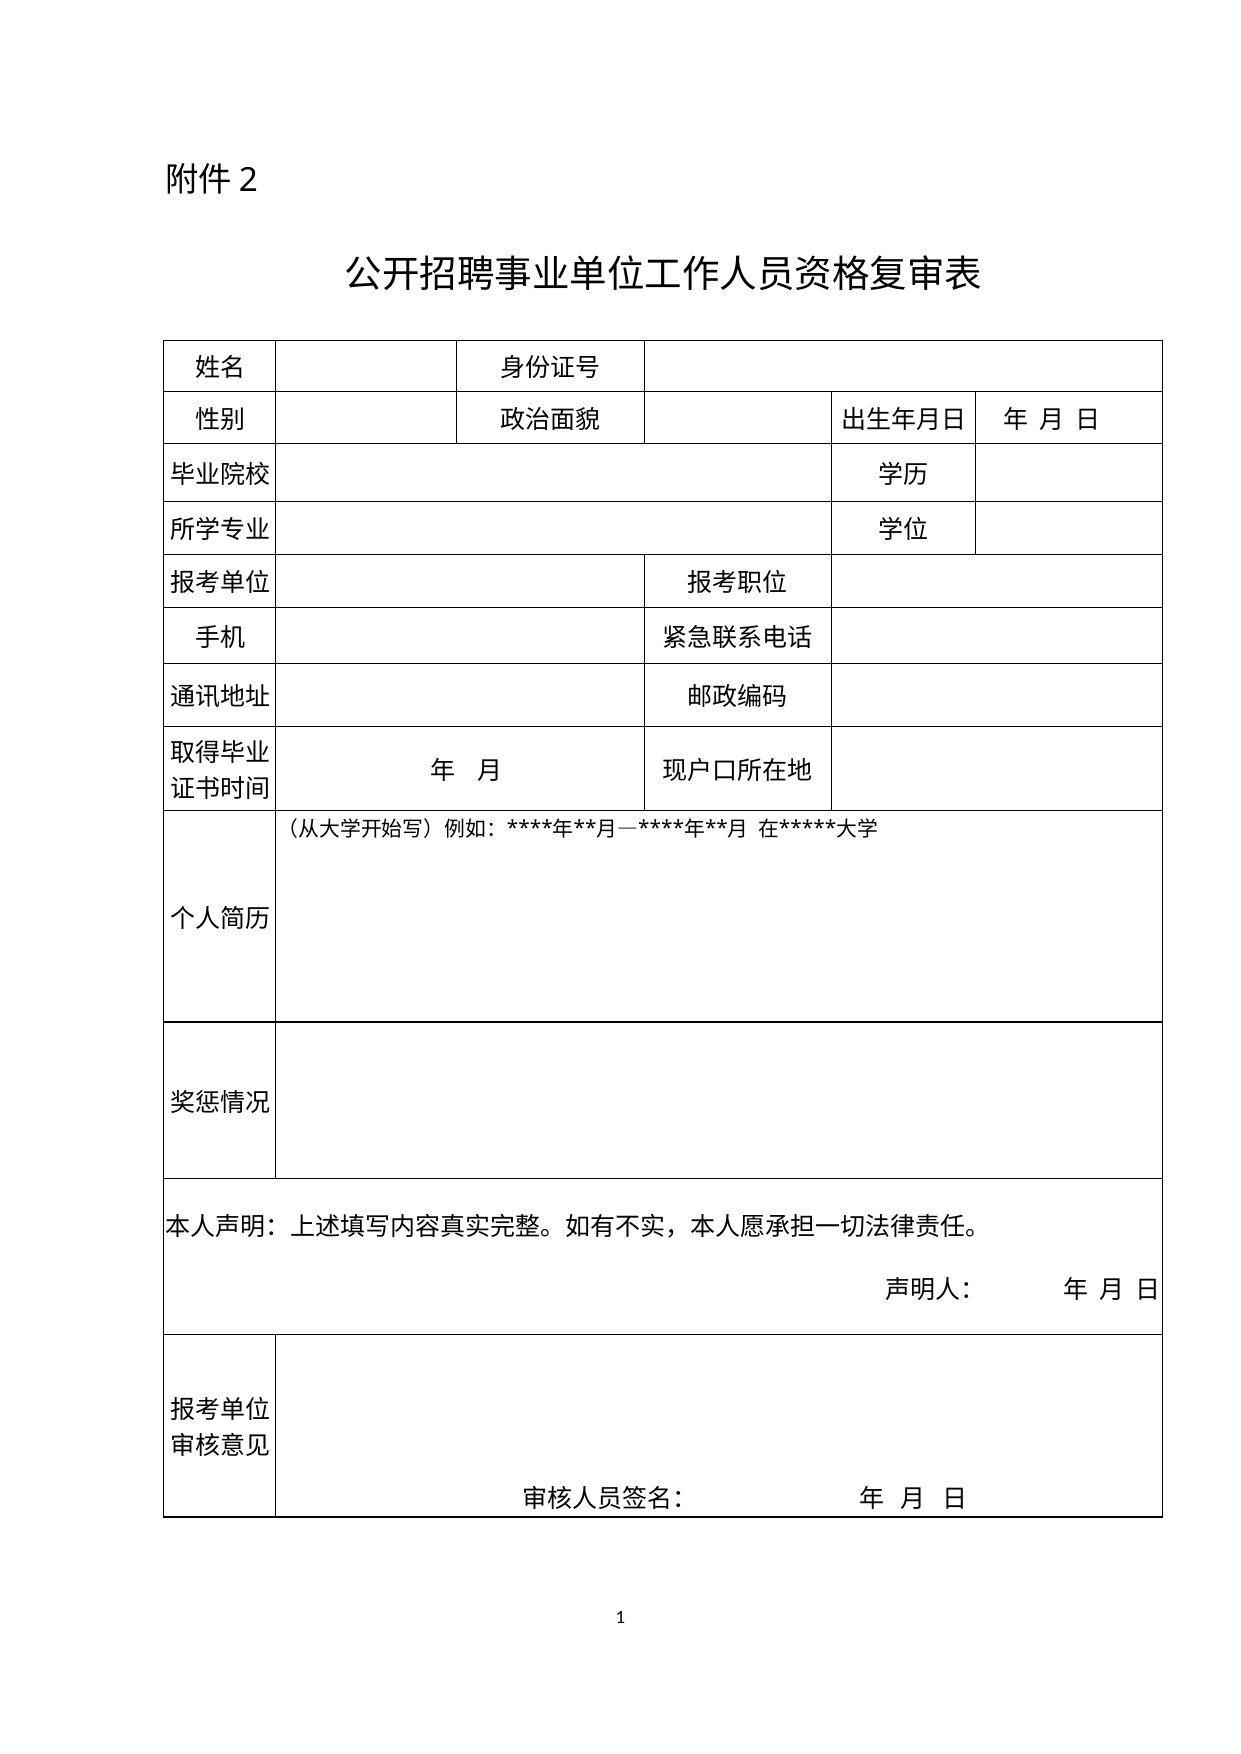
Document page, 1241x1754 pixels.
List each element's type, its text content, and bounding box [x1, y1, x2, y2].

table_cell 所学专业 [164, 502, 275, 554]
table_cell [976, 502, 1162, 554]
table_cell 年 月 日 [976, 392, 1162, 443]
table_cell 学历 [832, 444, 975, 501]
table_cell [276, 1023, 1162, 1178]
table_cell [645, 392, 831, 443]
table_cell （从大学开始写）例如：****年**月—****年**月 在*****大学 [276, 811, 1162, 1021]
table_cell 奖惩情况 [164, 1023, 275, 1178]
table_cell 邮政编码 [645, 664, 831, 726]
table_cell [645, 341, 1162, 391]
table_cell 紧急联系电话 [645, 608, 831, 663]
table_cell [276, 502, 831, 554]
table_cell 通讯地址 [164, 664, 275, 726]
table_header 公开招聘事业单位工作人员资格复审表 [164, 202, 1162, 340]
table_cell [832, 555, 1162, 607]
table_cell 个人简历 [164, 811, 275, 1021]
table_cell 学位 [832, 502, 975, 554]
text 附件2 [165, 150, 1075, 202]
table_cell 本人声明：上述填写内容真实完整。如有不实，本人愿承担一切法律责任。 声明人： 年 月 日 [164, 1179, 1162, 1333]
table_cell [976, 444, 1162, 501]
table_cell 手机 [164, 608, 275, 663]
table_cell 报考职位 [645, 555, 831, 607]
table_cell [832, 664, 1162, 726]
table_cell 出生年月日 [832, 392, 975, 443]
table_cell [276, 664, 644, 726]
table_cell 年 月 [276, 727, 644, 810]
table_cell 毕业院校 [164, 444, 275, 501]
table_cell 报考单位审核意见 [164, 1335, 275, 1516]
table_cell [832, 727, 1162, 810]
table_cell [276, 555, 644, 607]
table_cell 报考单位 [164, 555, 275, 607]
table_cell [832, 608, 1162, 663]
table_cell 现户口所在地 [645, 727, 831, 810]
table_cell 性别 [164, 392, 275, 443]
table_cell 姓名 [164, 341, 275, 391]
table_cell 审核人员签名： 年 月 日 [276, 1335, 1162, 1516]
table_cell [276, 444, 831, 501]
table_cell 政治面貌 [457, 392, 644, 443]
table_cell [276, 392, 456, 443]
table_cell [276, 608, 644, 663]
table_cell [276, 341, 456, 391]
table_cell 身份证号 [457, 341, 644, 391]
table_cell 取得毕业证书时间 [164, 727, 275, 810]
